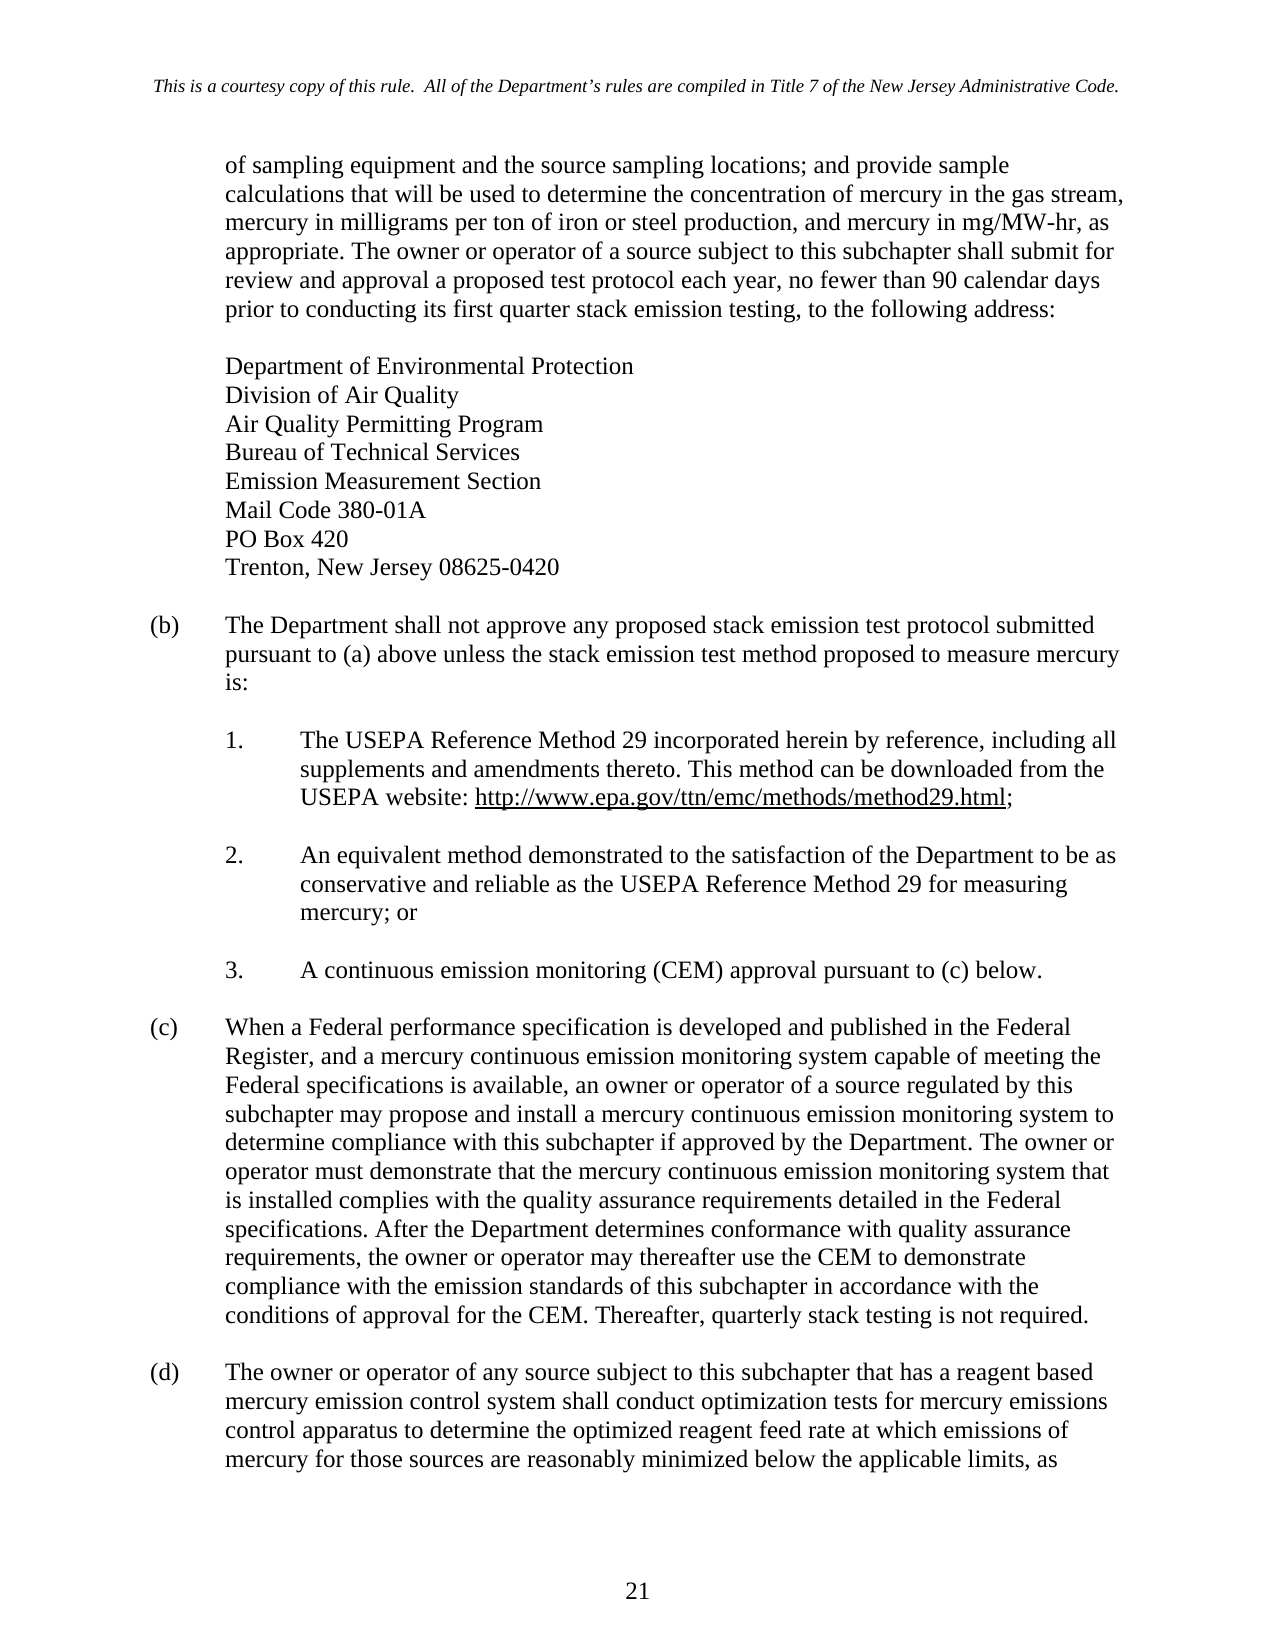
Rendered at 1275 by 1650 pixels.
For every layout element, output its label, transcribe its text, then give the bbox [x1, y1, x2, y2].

text 1. The USEPA Reference Method 29 incorporated herein by reference, including all supplements and amendments thereto. This method can be downloaded from the USEPA website: http://www.epa.gov/ttn/emc/methods/method29.html; [225, 725, 1125, 811]
text 3. A continuous emission monitoring (CEM) approval pursuant to (c) below. [225, 955, 1125, 984]
text (b) The Department shall not approve any proposed stack emission test protocol submitted pursuant to (a) above unless the stack emission test method proposed to measure mercury is: [150, 610, 1125, 696]
text Department of Environmental Protection Division of Air Quality Air Quality Permitting Program Bureau of Technical Services Emission Measurement Section Mail Code 380-01A PO Box 420 Trenton, New Jersey 08625-0420 [225, 351, 1125, 581]
text (c) When a Federal performance specification is developed and published in the Federal Register, and a mercury continuous emission monitoring system capable of meeting the Federal specifications is available, an owner or operator of a source regulated by this subchapter may propose and install a mercury continuous emission monitoring system to determine compliance with this subchapter if approved by the Department. The owner or operator must demonstrate that the mercury continuous emission monitoring system that is installed complies with the quality assurance requirements detailed in the Federal specifications. After the Department determines conformance with quality assurance requirements, the owner or operator may thereafter use the CEM to demonstrate compliance with the emission standards of this subchapter in accordance with the conditions of approval for the CEM. Thereafter, quarterly stack testing is not required. [150, 1012, 1125, 1329]
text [150, 150, 1125, 322]
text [150, 1357, 1125, 1472]
text 2. An equivalent method demonstrated to the satisfaction of the Department to be as conservative and reliable as the USEPA Reference Method 29 for measuring mercury; or [225, 840, 1125, 926]
